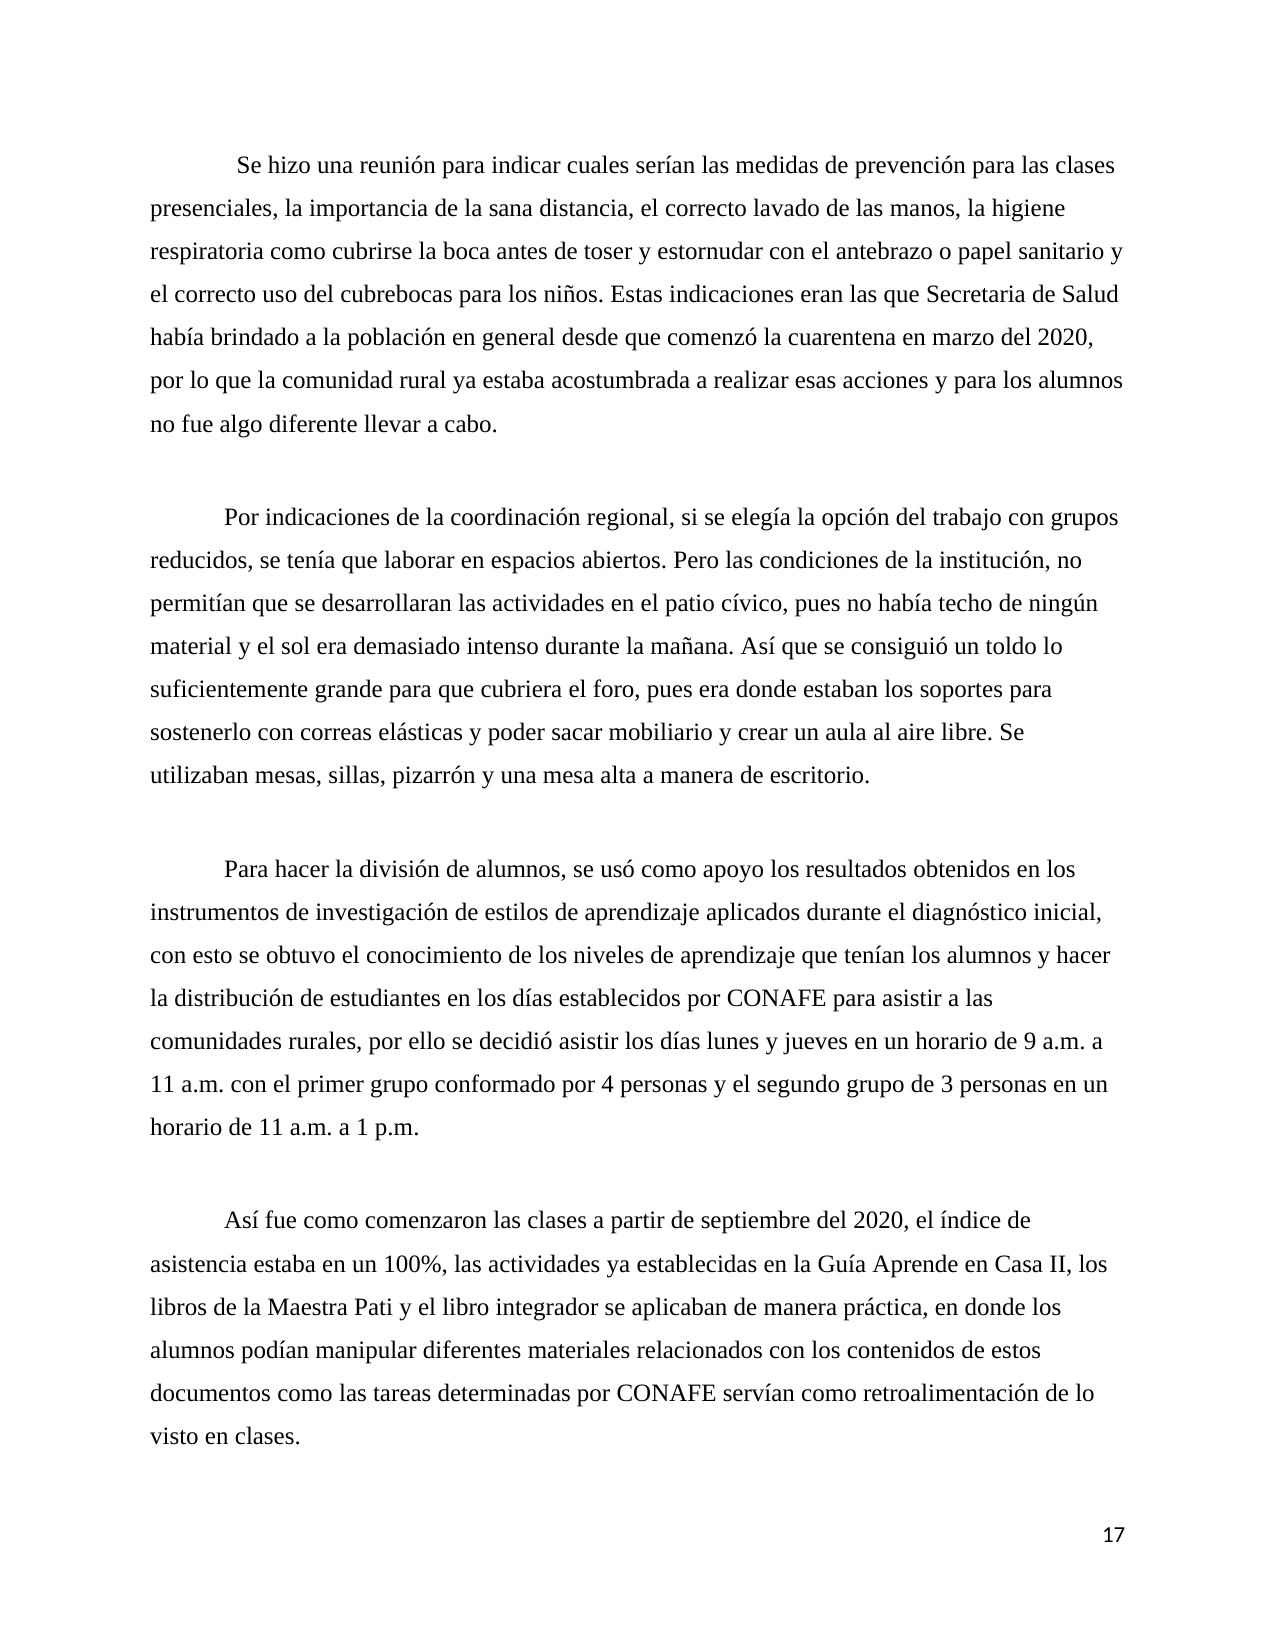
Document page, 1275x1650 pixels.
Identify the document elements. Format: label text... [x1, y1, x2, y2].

text Para hacer la división de alumnos, se usó como apoyo los resultados obtenidos en los instrumentos de investigación de estilos de aprendizaje aplicados durante el diagnóstico inicial, con esto se obtuvo el conocimiento de los niveles de aprendizaje que tenían los alumnos y hacer la distribución de estudiantes en los días establecidos por CONAFE para asistir a las comunidades rurales, por ello se decidió asistir los días lunes y jueves en un horario de 9 a.m. a 11 a.m. con el primer grupo conformado por 4 personas y el segundo grupo de 3 personas en un horario de 11 a.m. a 1 p.m. [150, 854, 1125, 1141]
text Así fue como comenzaron las clases a partir de septiembre del 2020, el índice de asistencia estaba en un 100%, las actividades ya establecidas en la Guía Aprende en Casa II, los libros de la Maestra Pati y el libro integrador se aplicaban de manera práctica, en donde los alumnos podían manipular diferentes materiales relacionados con los contenidos de estos documentos como las tareas determinadas por CONAFE servían como retroalimentación de lo visto en clases. [150, 1206, 1125, 1450]
text Por indicaciones de la coordinación regional, si se elegía la opción del trabajo con grupos reducidos, se tenía que laborar en espacios abiertos. Pero las condiciones de la institución, no permitían que se desarrollaran las actividades en el patio cívico, pues no había techo de ningún material y el sol era demasiado intenso durante la mañana. Así que se consiguió un toldo lo suficientemente grande para que cubriera el foro, pues era donde estaban los soportes para sostenerlo con correas elásticas y poder sacar mobiliario y crear un aula al aire libre. Se utilizaban mesas, sillas, pizarrón y una mesa alta a manera de escritorio. [150, 502, 1125, 789]
text Se hizo una reunión para indicar cuales serían las medidas de prevención para las clases presenciales, la importancia de la sana distancia, el correcto lavado de las manos, la higiene respiratoria como cubrirse la boca antes de toser y estornudar con el antebrazo o papel sanitario y el correcto uso del cubrebocas para los niños. Estas indicaciones eran las que Secretaria de Salud había brindado a la población en general desde que comenzó la cuarentena en marzo del 2020, por lo que la comunidad rural ya estaba acostumbrada a realizar esas acciones y para los alumnos no fue algo diferente llevar a cabo. [150, 150, 1125, 437]
